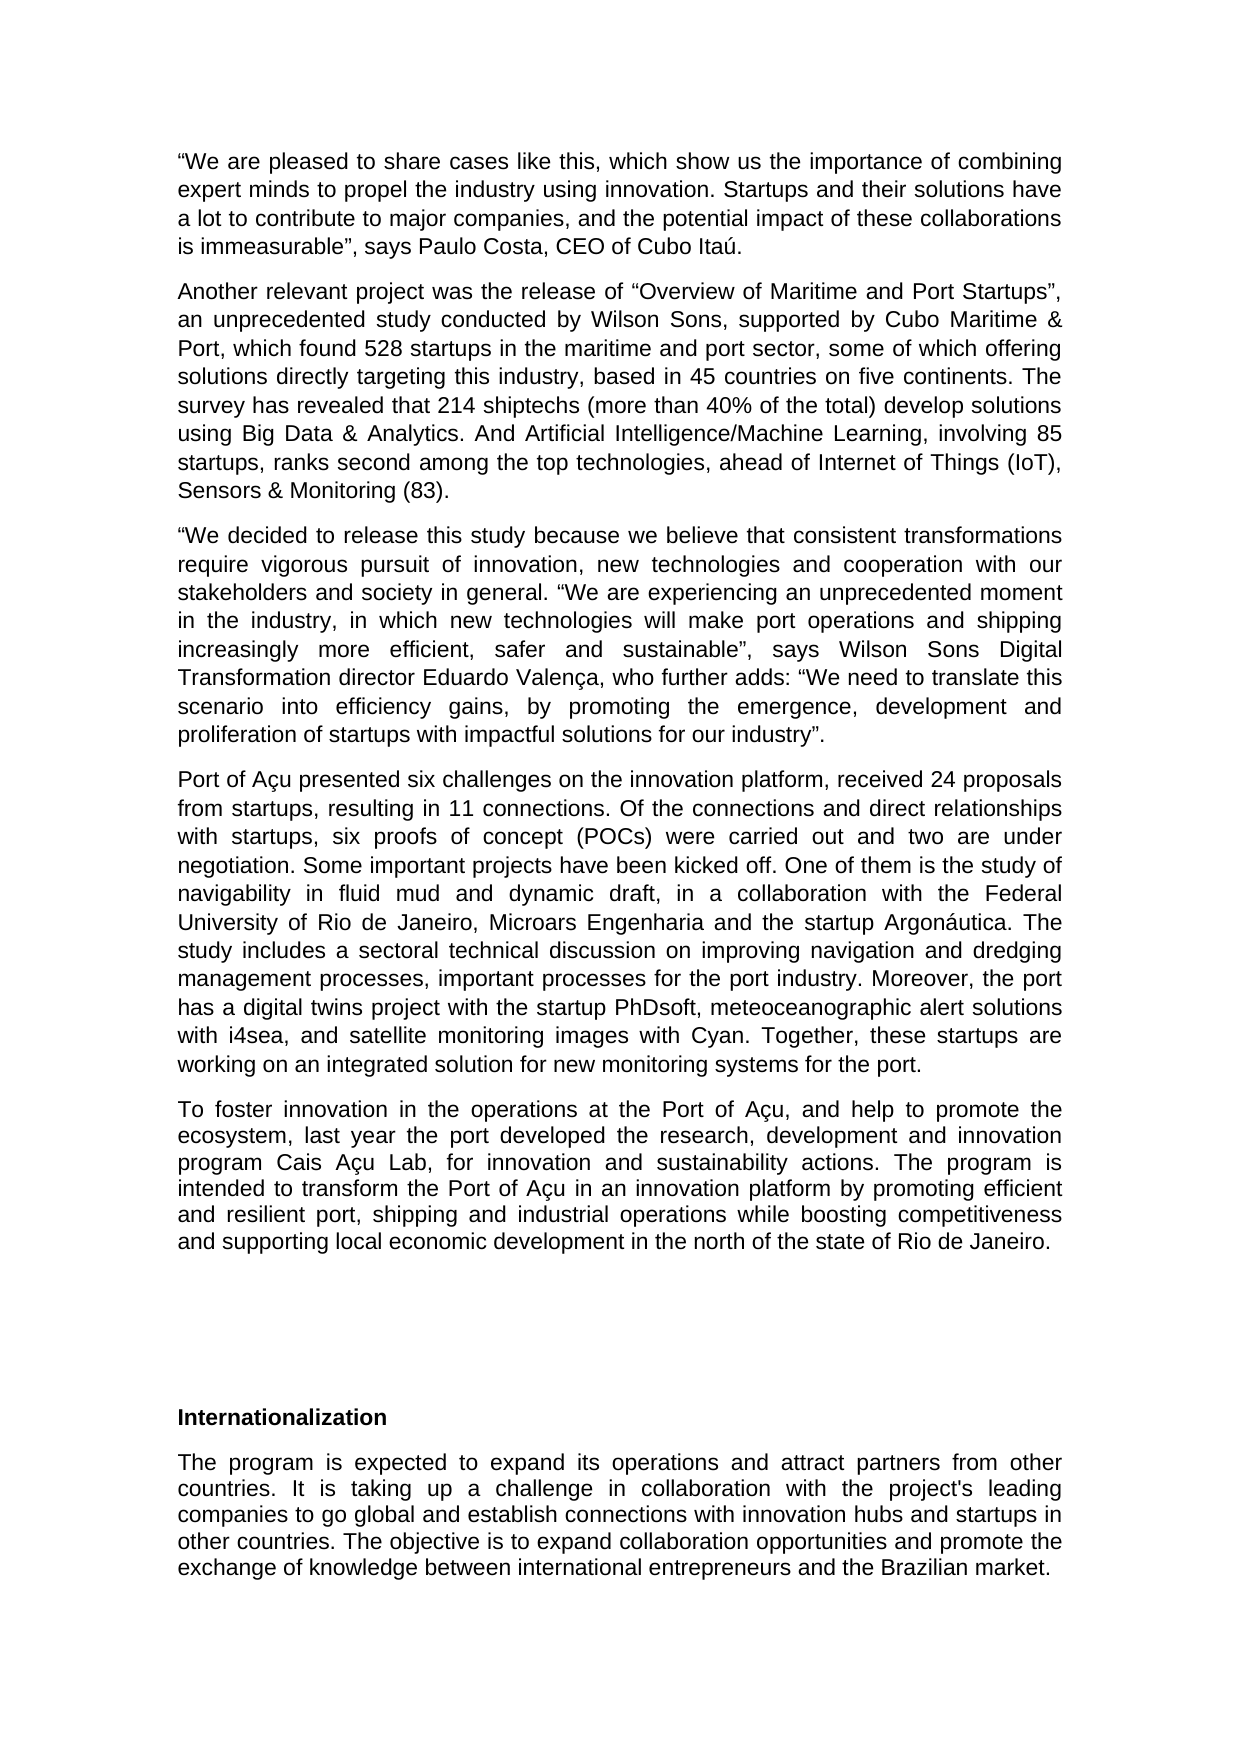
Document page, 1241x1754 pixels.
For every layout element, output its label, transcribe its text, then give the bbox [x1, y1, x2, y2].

text “We decided to release this study because we believe that consistent transformations require vigorous pursuit of innovation, new technologies and cooperation with our stakeholders and society in general. “We are experiencing an unprecedented moment in the industry, in which new technologies will make port operations and shipping increasingly more efficient, safer and sustainable”, says Wilson Sons Digital Transformation director Eduardo Valença, who further adds: “We need to translate this scenario into efficiency gains, by promoting the emergence, development and proliferation of startups with impactful solutions for our industry”. [177, 522, 1063, 748]
text To foster innovation in the operations at the Port of Açu, and help to promote the ecosystem, last year the port developed the research, development and innovation program Cais Açu Lab, for innovation and sustainability actions. The program is intended to transform the Port of Açu in an innovation platform by promoting efficient and resilient port, shipping and industrial operations while boosting competitiveness and supporting local economic development in the north of the state of Rio de Janeiro. [177, 1096, 1063, 1254]
text Port of Açu presented six challenges on the innovation platform, received 24 proposals from startups, resulting in 11 connections. Of the connections and direct relationships with startups, six proofs of concept (POCs) were carried out and two are under negotiation. Some important projects have been kicked off. One of them is the study of navigability in fluid mud and dynamic draft, in a collaboration with the Federal University of Rio de Janeiro, Microars Engenharia and the startup Argonáutica. The study includes a sectoral technical discussion on improving navigation and dredging management processes, important processes for the port industry. Moreover, the port has a digital twins project with the startup PhDsoft, meteoceanographic alert solutions with i4sea, and satellite monitoring images with Cyan. Together, these startups are working on an integrated solution for new monitoring systems for the port. [177, 766, 1063, 1077]
text The program is expected to expand its operations and attract partners from other countries. It is taking up a challenge in collaboration with the project's leading companies to go global and establish connections with innovation hubs and startups in other countries. The objective is to expand collaboration opportunities and promote the exchange of knowledge between international entrepreneurs and the Brazilian market. [177, 1449, 1063, 1581]
text “We are pleased to share cases like this, which show us the importance of combining expert minds to propel the industry using innovation. Startups and their solutions have a lot to contribute to major companies, and the potential impact of these collaborations is immeasurable”, says Paulo Costa, CEO of Cubo Itaú. [177, 148, 1063, 259]
text Another relevant project was the release of “Overview of Maritime and Port Startups”, an unprecedented study conducted by Wilson Sons, supported by Cubo Maritime & Port, which found 528 startups in the maritime and port sector, some of which offering solutions directly targeting this industry, based in 45 countries on five continents. The survey has revealed that 214 shiptechs (more than 40% of the total) develop solutions using Big Data & Analytics. And Artificial Intelligence/Machine Learning, involving 85 startups, ranks second among the top technologies, ahead of Internet of Things (IoT), Sensors & Monitoring (83). [177, 278, 1063, 503]
text Internationalization [177, 1404, 1063, 1430]
